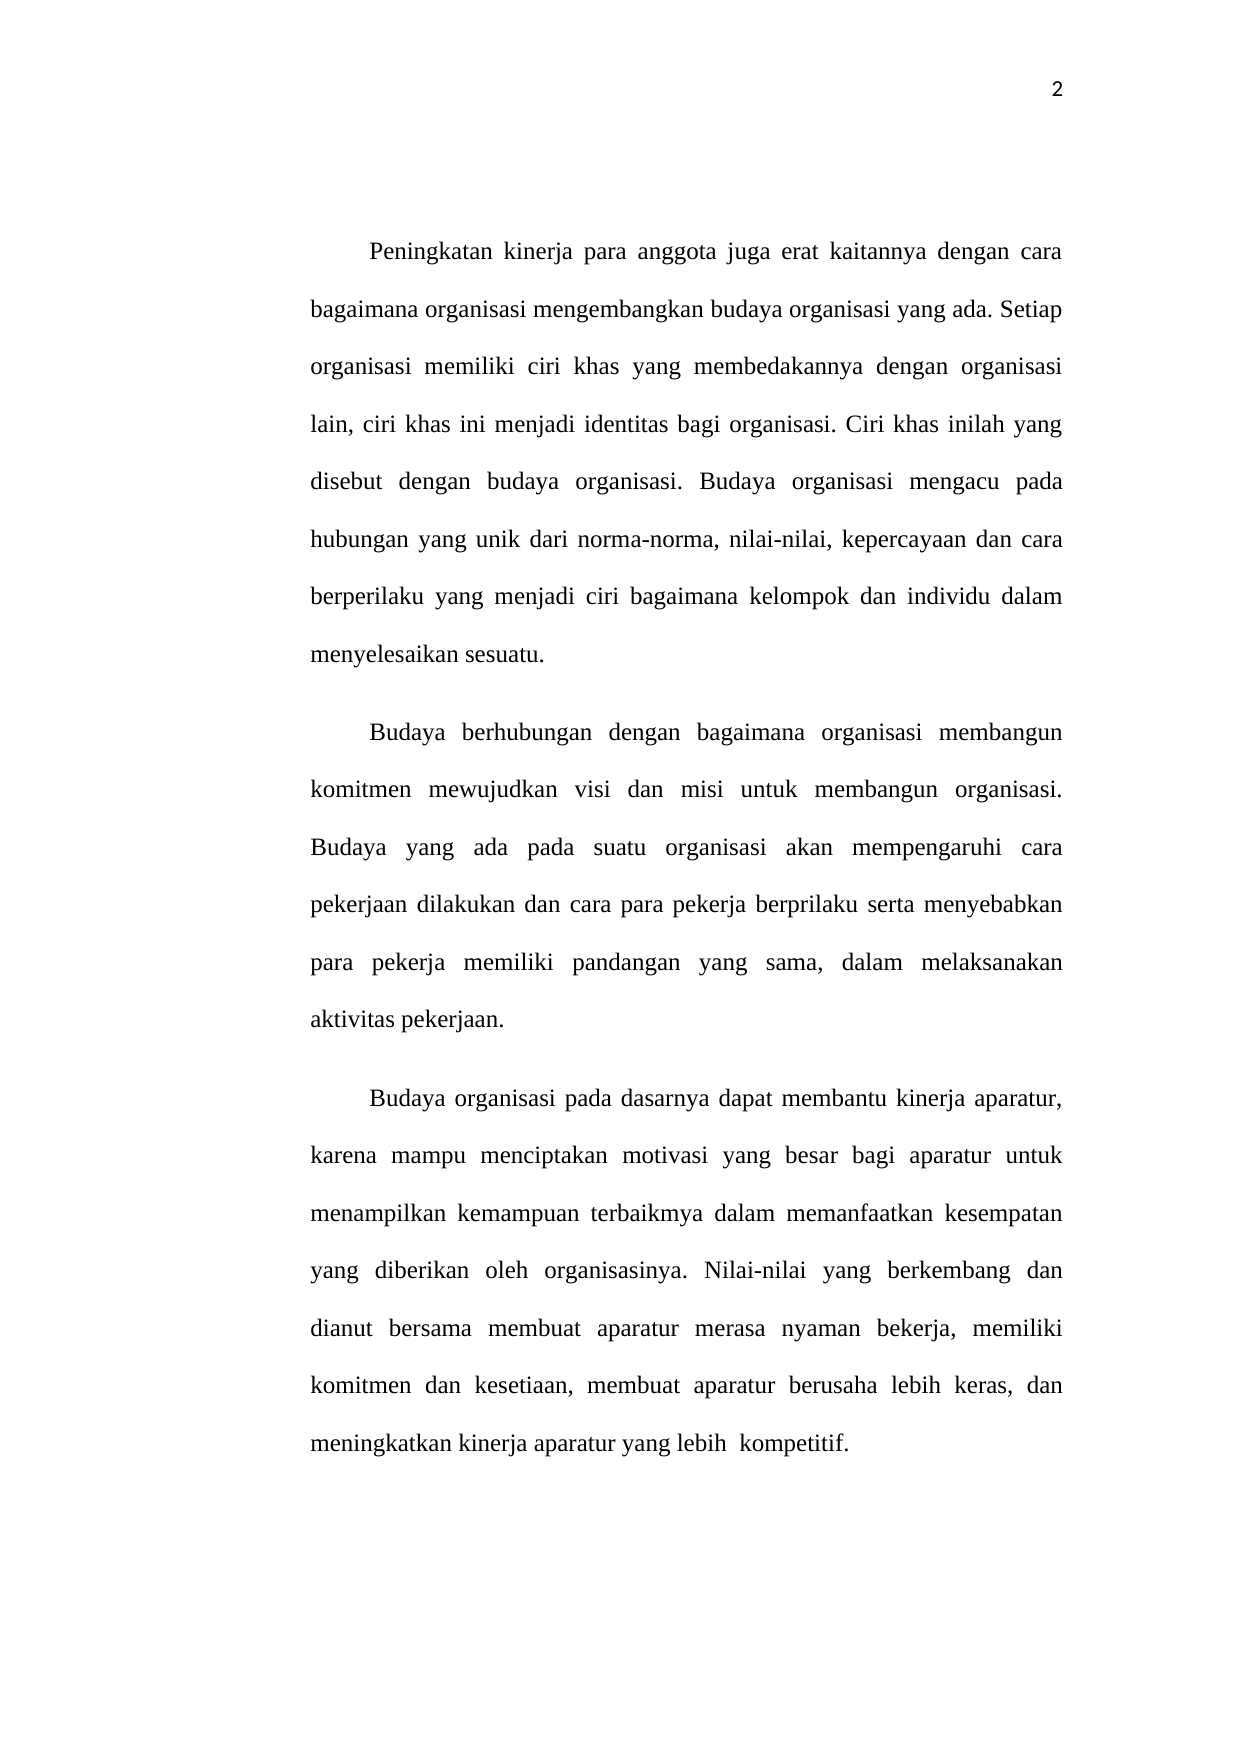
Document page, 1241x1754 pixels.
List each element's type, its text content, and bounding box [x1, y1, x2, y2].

text Budaya organisasi pada dasarnya dapat membantu kinerja aparatur, karena mampu menciptakan motivasi yang besar bagi aparatur untuk menampilkan kemampuan terbaikmya dalam memanfaatkan kesempatan yang diberikan oleh organisasinya. Nilai-nilai yang berkembang dan dianut bersama membuat aparatur merasa nyaman bekerja, memiliki komitmen dan kesetiaan, membuat aparatur berusaha lebih keras, dan meningkatkan kinerja aparatur yang lebih kompetitif. [310, 1083, 1063, 1457]
text Budaya berhubungan dengan bagaimana organisasi membangun komitmen mewujudkan visi dan misi untuk membangun organisasi. Budaya yang ada pada suatu organisasi akan mempengaruhi cara pekerjaan dilakukan dan cara para pekerja berprilaku serta menyebabkan para pekerja memiliki pandangan yang sama, dalam melaksanakan aktivitas pekerjaan. [310, 717, 1063, 1033]
text Peningkatan kinerja para anggota juga erat kaitannya dengan cara bagaimana organisasi mengembangkan budaya organisasi yang ada. Setiap organisasi memiliki ciri khas yang membedakannya dengan organisasi lain, ciri khas ini menjadi identitas bagi organisasi. Ciri khas inilah yang disebut dengan budaya organisasi. Budaya organisasi mengacu pada hubungan yang unik dari norma-norma, nilai-nilai, kepercayaan dan cara berperilaku yang menjadi ciri bagaimana kelompok dan individu dalam menyelesaikan sesuatu. [310, 236, 1063, 667]
